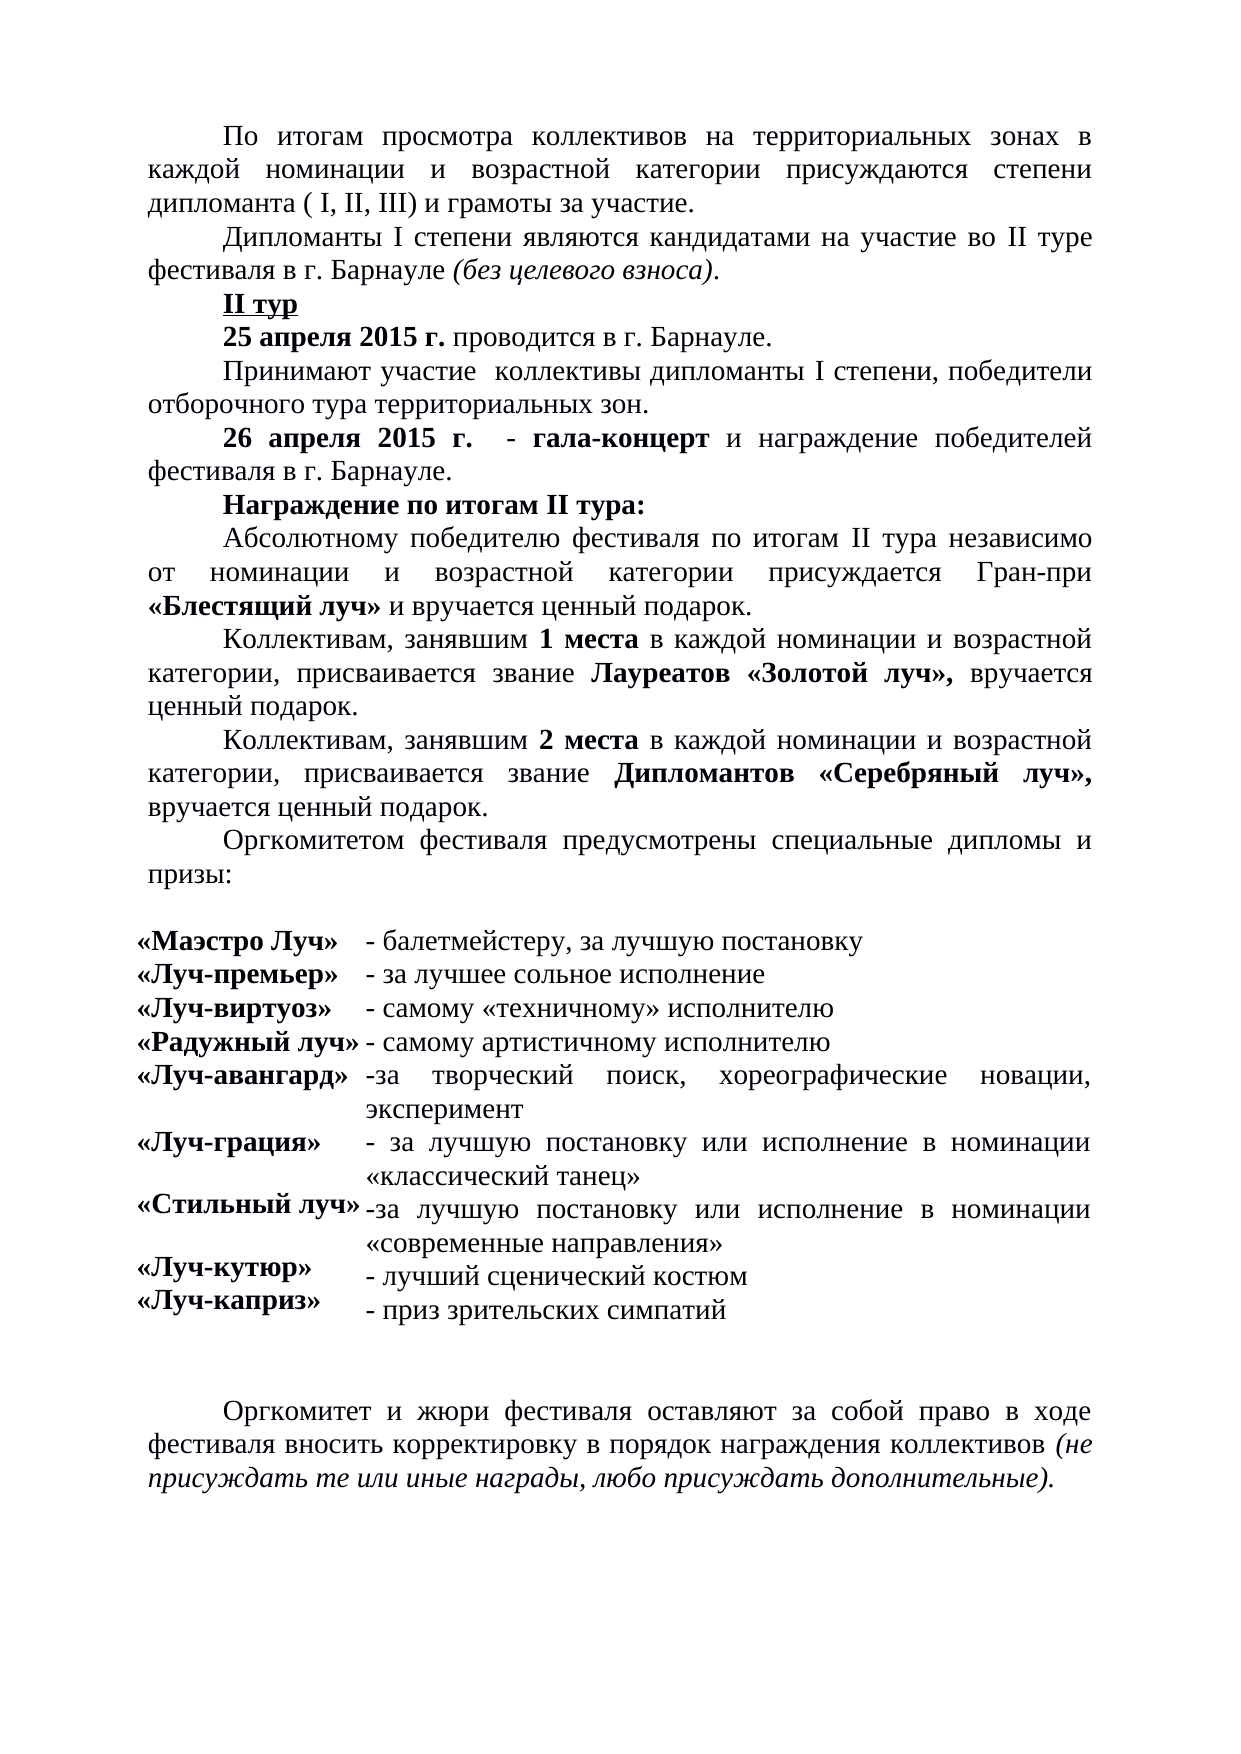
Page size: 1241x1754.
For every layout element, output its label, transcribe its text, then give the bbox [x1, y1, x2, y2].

text Награждение по итогам II тура: [148, 487, 1092, 521]
text Дипломанты I степени являются кандидатами на участие во II туре фестиваля в г. Барнауле (без целевого взноса). [148, 219, 1092, 286]
text 26 апреля 2015 г. - гала-концерт и награждение победителей фестиваля в г. Барнауле. [148, 420, 1092, 487]
text Коллективам, занявшим 2 места в каждой номинации и возрастной категории, присваивается звание Дипломантов «Серебряный луч», вручается ценный подарок. [148, 722, 1092, 822]
text 25 апреля 2015 г. проводится в г. Барнауле. [148, 319, 1092, 353]
text II тур [148, 286, 1092, 319]
text По итогам просмотра коллективов на территориальных зонах в каждой номинации и возрастной категории присуждаются степени дипломанта ( I, II, III) и грамоты за участие. [148, 118, 1092, 219]
table_header «Маэстро Луч» «Луч-премьер» «Луч-виртуоз» «Радужный луч» «Луч-авангард» «Луч-грация» «Стильный луч» «Луч-кутюр» «Луч-каприз» [136, 923, 365, 1359]
text Оргкомитет и жюри фестиваля оставляют за собой право в ходе фестиваля вносить корректировку в порядок награждения коллективов (не присуждать те или иные награды, любо присуждать дополнительные). [148, 1393, 1092, 1493]
text Оргкомитетом фестиваля предусмотрены специальные дипломы и призы: [148, 822, 1092, 889]
text Абсолютному победителю фестиваля по итогам II тура независимо от номинации и возрастной категории присуждается Гран-при «Блестящий луч» и вручается ценный подарок. [148, 521, 1092, 621]
text Принимают участие коллективы дипломанты I степени, победители отборочного тура территориальных зон. [148, 353, 1092, 420]
text Коллективам, занявшим 1 места в каждой номинации и возрастной категории, присваивается звание Лауреатов «Золотой луч», вручается ценный подарок. [148, 621, 1092, 722]
table_header - балетмейстеру, за лучшую постановку - за лучшее сольное исполнение - самому «техничному» исполнителю - самому артистичному исполнителю -за творческий поиск, хореографические новации, эксперимент - за лучшую постановку или исполнение в номинации «классический танец» -за лучшую постановку или исполнение в номинации «современные направления» - лучший сценический костюм - приз зрительских симпатий [365, 923, 1091, 1359]
